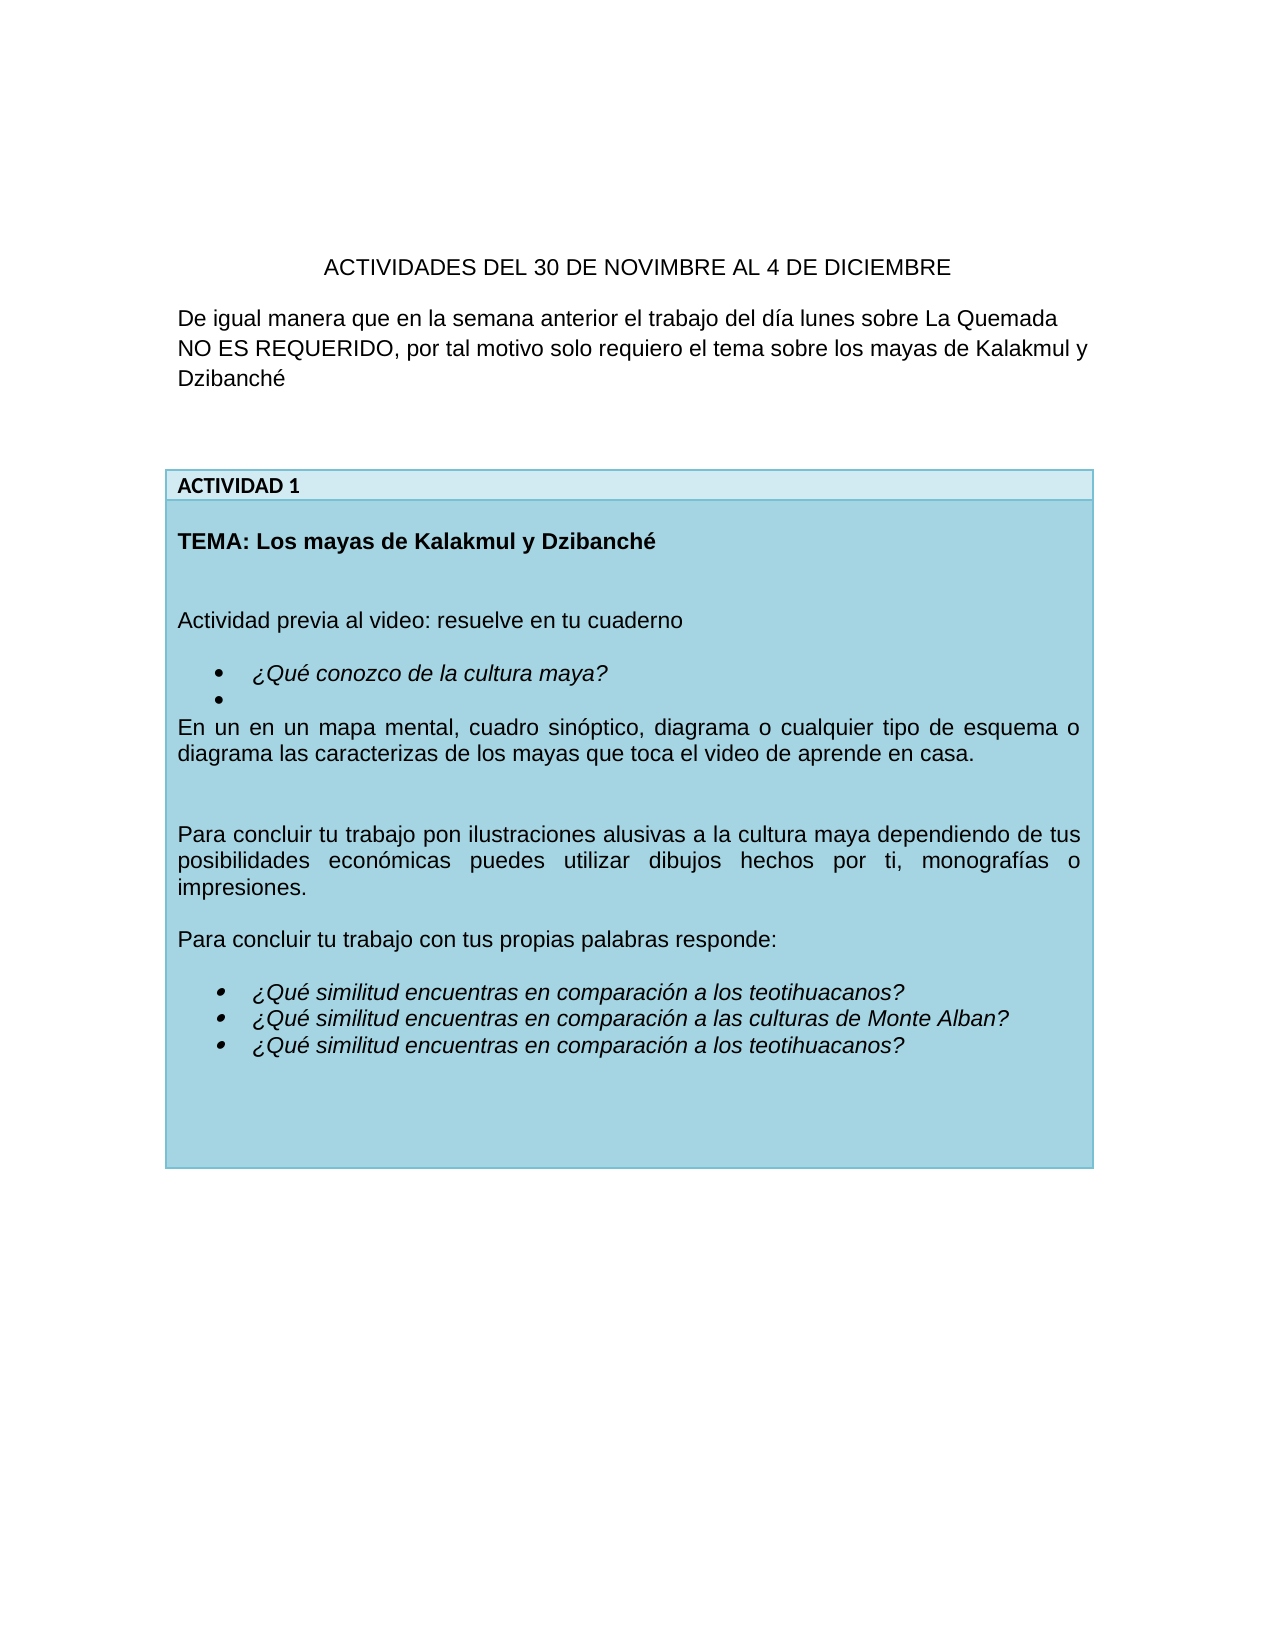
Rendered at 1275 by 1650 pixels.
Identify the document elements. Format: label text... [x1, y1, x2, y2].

text De igual manera que en la semana anterior el trabajo del día lunes sobre La Quemada NO ES REQUERIDO, por tal motivo solo requiero el tema sobre los mayas de Kalakmul y Dzibanché [177, 305, 1098, 391]
table_cell TEMA: Los mayas de Kalakmul y Dzibanché Actividad previa al video: resuelve en tu cuaderno ¿Qué conozco de la cultura maya? En un en un mapa mental, cuadro sinóptico, diagrama o cualquier tipo de esquema o diagrama las caracterizas de los mayas que toca el video de aprende en casa. Para concluir tu trabajo pon ilustraciones alusivas a la cultura maya dependiendo de tus posibilidades económicas puedes utilizar dibujos hechos por ti, monografías o impresiones. Para concluir tu trabajo con tus propias palabras responde: ¿Qué similitud encuentras en comparación a los teotihuacanos? ¿Qué similitud encuentras en comparación a las culturas de Monte Alban? ¿Qué similitud encuentras en comparación a los teotihuacanos? [167, 501, 1092, 1167]
text ACTIVIDADES DEL 30 DE NOVIMBRE AL 4 DE DICIEMBRE [177, 254, 1098, 280]
table_header ACTIVIDAD 1 [167, 471, 1092, 499]
